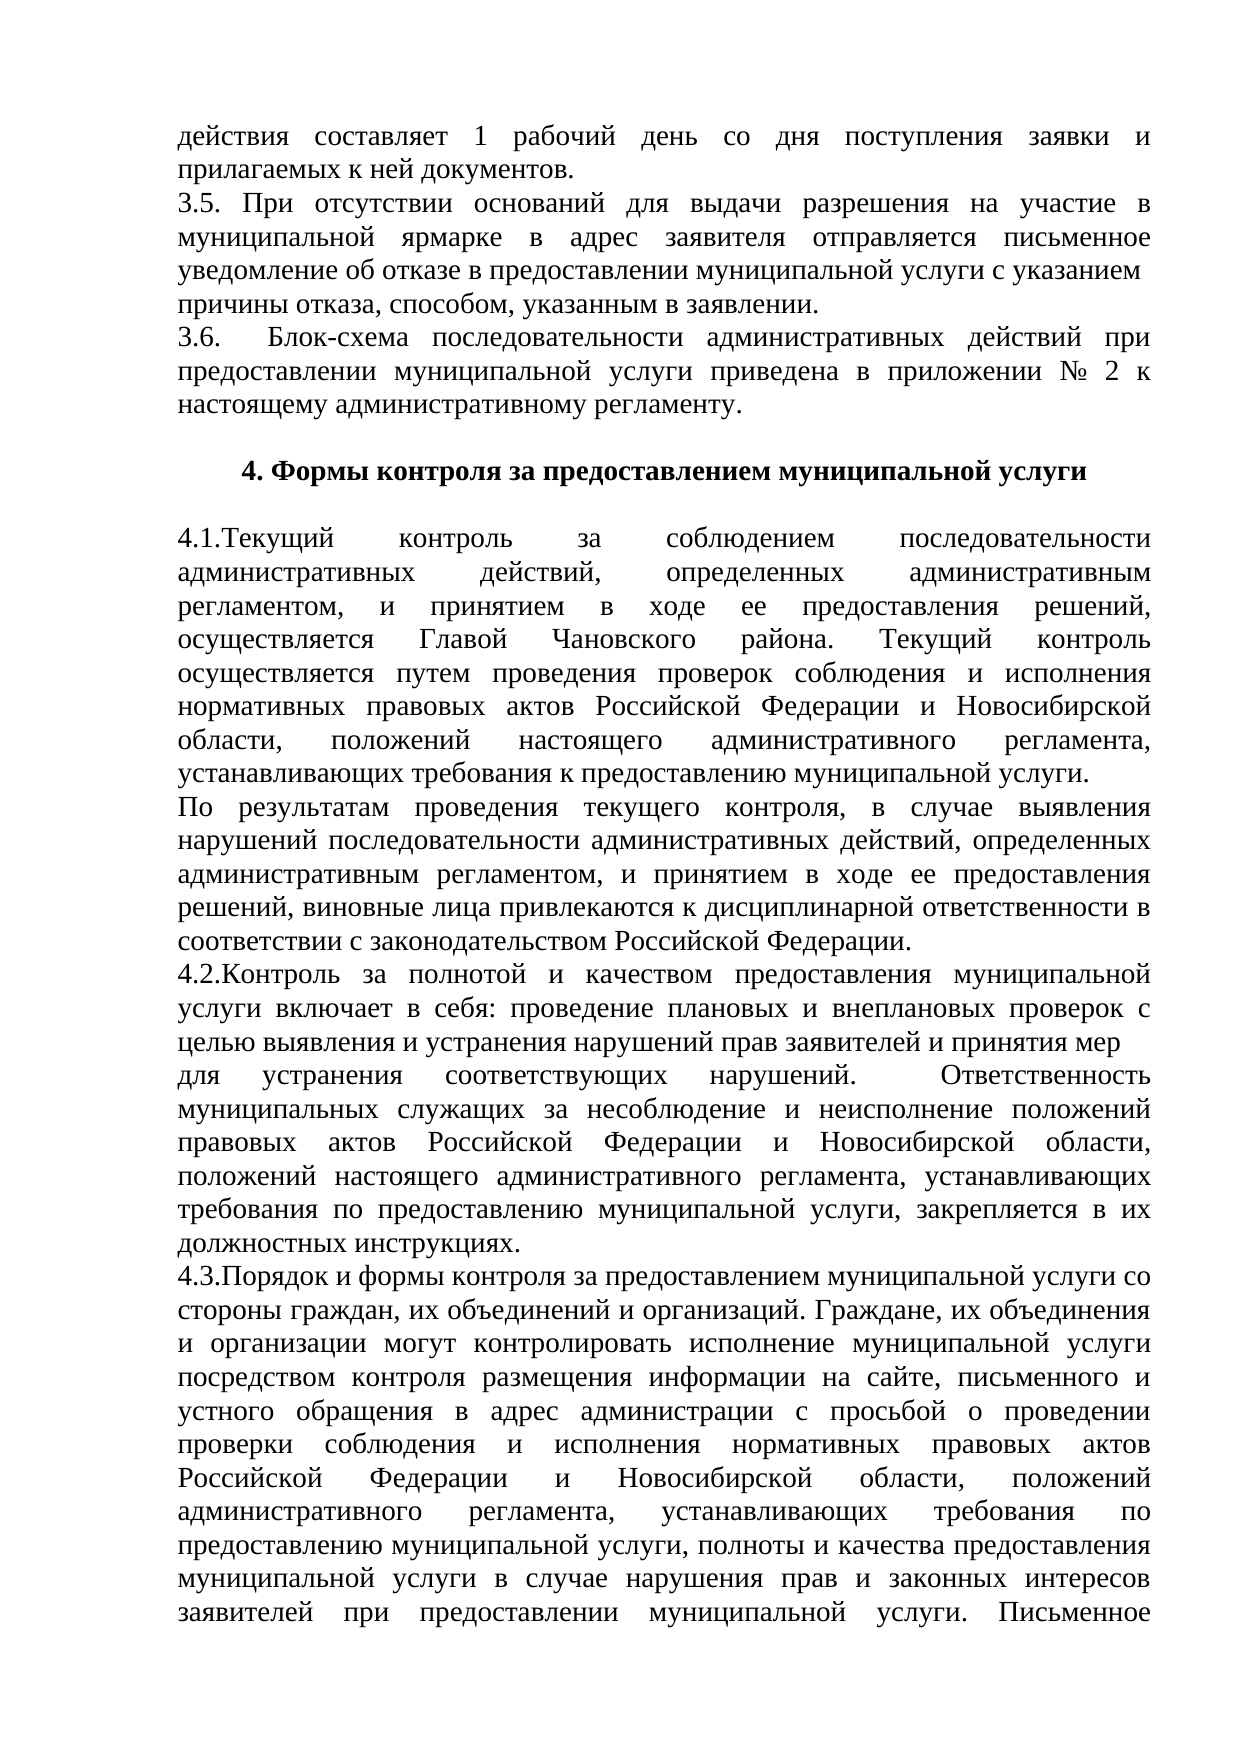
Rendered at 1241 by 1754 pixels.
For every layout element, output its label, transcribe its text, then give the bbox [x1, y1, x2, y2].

text 4. Формы контроля за предоставлением муниципальной услуги [177, 453, 1152, 487]
text 4.2.Контроль за полнотой и качеством предоставления муниципальной услуги включает в себя: проведение плановых и внеплановых проверок с целью выявления и устранения нарушений прав заявителей и принятия мер [177, 957, 1152, 1057]
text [177, 1258, 1152, 1627]
text 3.5. При отсутствии оснований для выдачи разрешения на участие в муниципальной ярмарке в адрес заявителя отправляется письменное уведомление об отказе в предоставлении муниципальной услуги с указанием [177, 185, 1152, 286]
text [177, 118, 1152, 185]
text 4.1.Текущий контроль за соблюдением последовательности административных действий, определенных административным регламентом, и принятием в ходе ее предоставления решений, осуществляется Главой Чановского района. Текущий контроль осуществляется путем проведения проверок соблюдения и исполнения нормативных правовых актов Российской Федерации и Новосибирской области, положений настоящего административного регламента, устанавливающих требования к предоставлению муниципальной услуги. [177, 521, 1152, 789]
text причины отказа, способом, указанным в заявлении. [177, 286, 1152, 319]
text 3.6. Блок-схема последовательности административных действий при предоставлении муниципальной услуги приведена в приложении № 2 к настоящему административному регламенту. [177, 319, 1152, 420]
text для устранения соответствующих нарушений. Ответственность муниципальных служащих за несоблюдение и неисполнение положений правовых актов Российской Федерации и Новосибирской области, положений настоящего административного регламента, устанавливающих требования по предоставлению муниципальной услуги, закрепляется в их должностных инструкциях. [177, 1057, 1152, 1258]
text По результатам проведения текущего контроля, в случае выявления нарушений последовательности административных действий, определенных административным регламентом, и принятием в ходе ее предоставления решений, виновные лица привлекаются к дисциплинарной ответственности в соответствии с законодательством Российской Федерации. [177, 789, 1152, 957]
